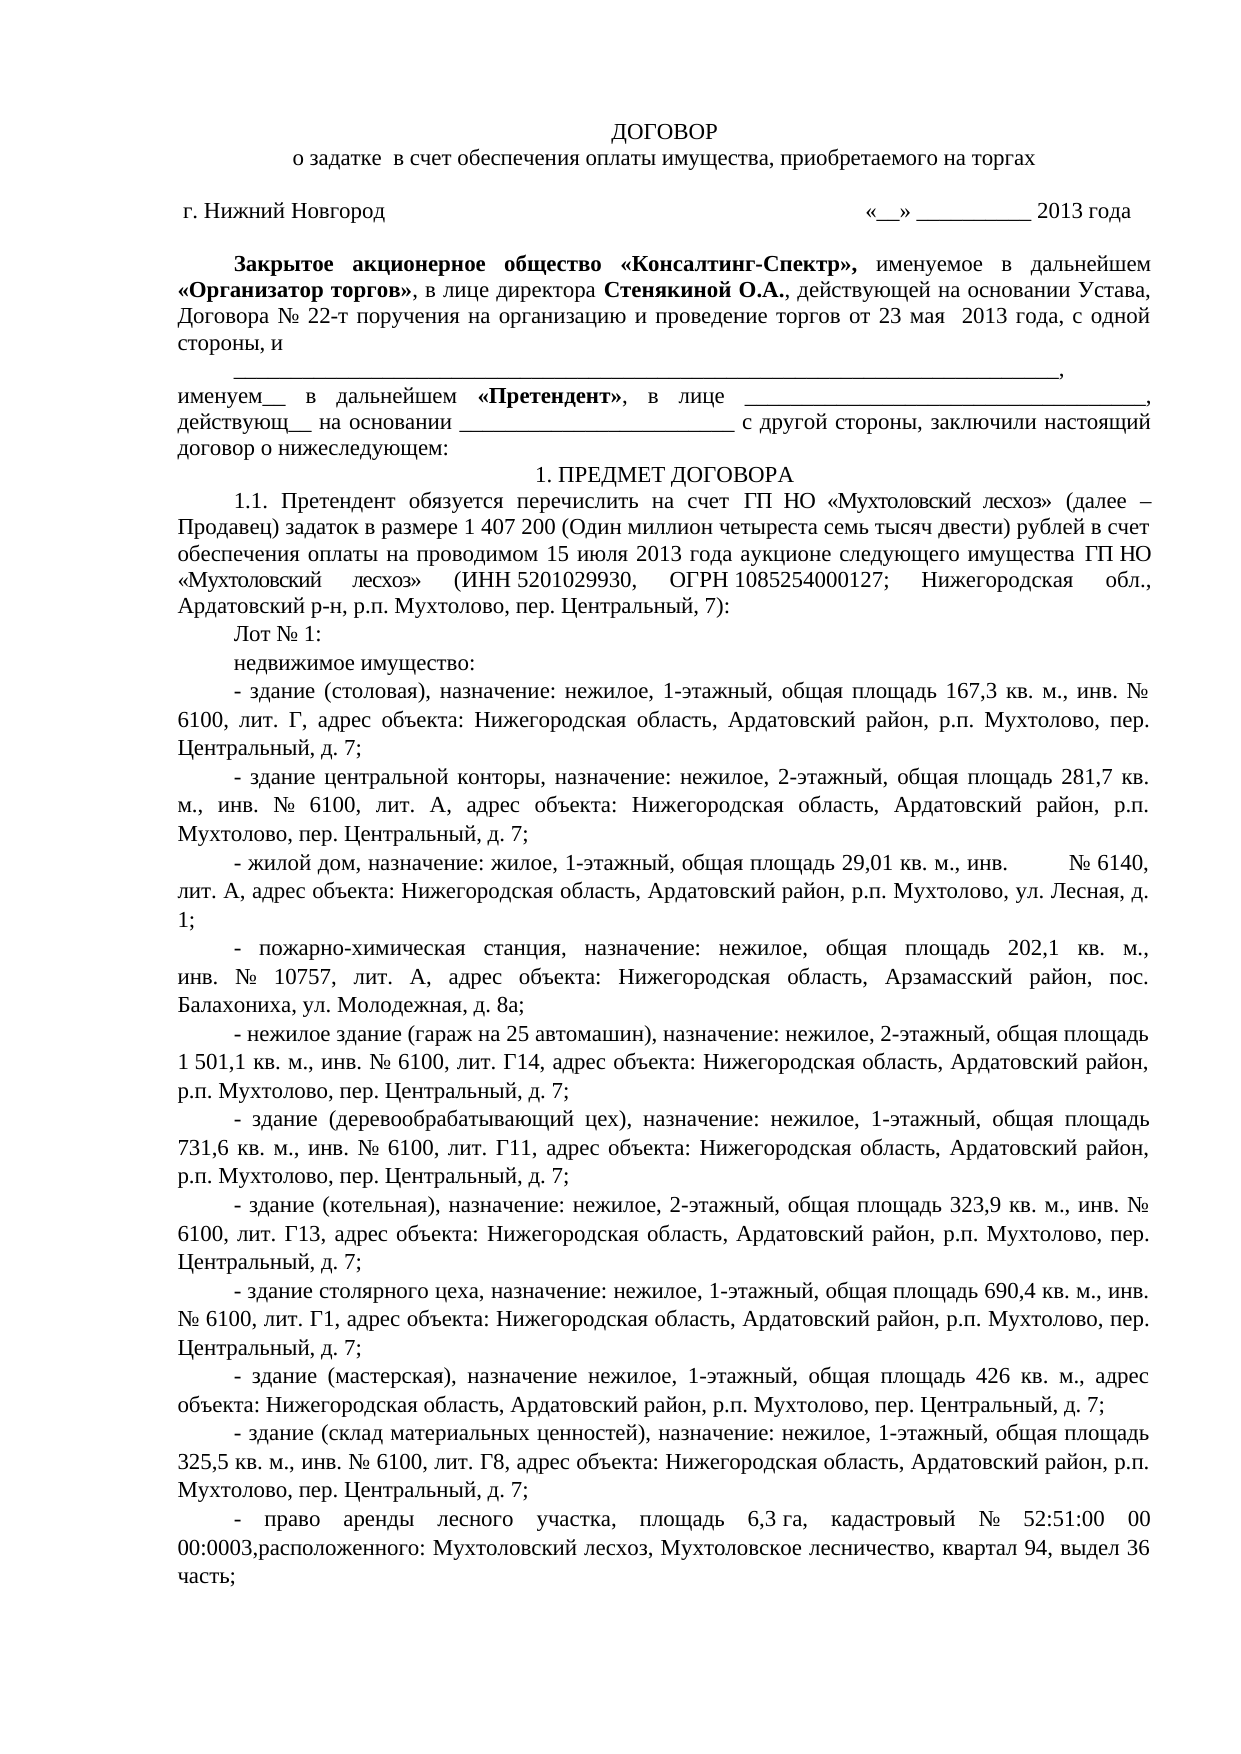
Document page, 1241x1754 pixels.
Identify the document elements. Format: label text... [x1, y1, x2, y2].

text - здание столярного цеха, назначение: нежилое, 1-этажный, общая площадь 690,4 кв. м., инв. № 6100, лит. Г1, адрес объекта: Нижегородская область, Ардатовский район, р.п. Мухтолово, пер. Центральный, д. 7; [177, 1275, 1151, 1361]
text - здание (склад материальных ценностей), назначение: нежилое, 1-этажный, общая площадь 325,5 кв. м., инв. № 6100, лит. Г8, адрес объекта: Нижегородская область, Ардатовский район, р.п. Мухтолово, пер. Центральный, д. 7; [177, 1418, 1151, 1504]
text - здание (котельная), назначение: нежилое, 2-этажный, общая площадь 323,9 кв. м., инв. № 6100, лит. Г13, адрес объекта: Нижегородская область, Ардатовский район, р.п. Мухтолово, пер. Центральный, д. 7; [177, 1190, 1151, 1275]
text 1. ПРЕДМЕТ ДОГОВОРА [177, 461, 1152, 487]
text 1.1. Претендент обязуется перечислить на счет ГП НО «Мухтоловский лесхоз» (далее – Продавец) задаток в размере 1 407 200 (Один миллион четыреста семь тысяч двести) рублей в счет обеспечения оплаты на проводимом 15 июля 2013 года аукционе следующего имущества ГП НО «Мухтоловский лесхоз» (ИНН 5201029930, ОГРН 1085254000127; Нижегородская обл., Ардатовский р-н, р.п. Мухтолово, пер. Центральный, 7): [177, 487, 1152, 619]
text - здание центральной конторы, назначение: нежилое, 2-этажный, общая площадь 281,7 кв. м., инв. № 6100, лит. А, адрес объекта: Нижегородская область, Ардатовский район, р.п. Мухтолово, пер. Центральный, д. 7; [177, 762, 1151, 847]
text о задатке в счет обеспечения оплаты имущества, приобретаемого на торгах [177, 144, 1152, 171]
text недвижимое имущество: [177, 647, 1151, 676]
text - пожарно-химическая станция, назначение: нежилое, общая площадь 202,1 кв. м., инв. № 10757, лит. А, адрес объекта: Нижегородская область, Арзамасский район, пос. Балахониха, ул. Молодежная, д. 8а; [177, 933, 1151, 1018]
text Закрытое акционерное общество «Консалтинг-Спектр», именуемое в дальнейшем «Организатор торгов», в лице директора Стенякиной О.А., действующей на основании Устава, Договора № 22-т поручения на организацию и проведение торгов от 23 мая 2013 года, с одной стороны, и [177, 250, 1152, 355]
text г. Нижний Новгород «__» __________ 2013 года [177, 197, 1152, 223]
text - здание (деревообрабатывающий цех), назначение: нежилое, 1-этажный, общая площадь 731,6 кв. м., инв. № 6100, лит. Г11, адрес объекта: Нижегородская область, Ардатовский район, р.п. Мухтолово, пер. Центральный, д. 7; [177, 1104, 1151, 1190]
text ДОГОВОР [177, 118, 1152, 144]
text - здание (мастерская), назначение нежилое, 1-этажный, общая площадь 426 кв. м., адрес объекта: Нижегородская область, Ардатовский район, р.п. Мухтолово, пер. Центральный, д. 7; [177, 1361, 1151, 1418]
text - жилой дом, назначение: жилое, 1-этажный, общая площадь 29,01 кв. м., инв. № 6140, лит. А, адрес объекта: Нижегородская область, Ардатовский район, р.п. Мухтолово, ул. Лесная, д. 1; [177, 847, 1151, 933]
text - право аренды лесного участка, площадь 6,3 га, кадастровый № 52:51:00 00 00:0003,расположенного: Мухтоловский лесхоз, Мухтоловское лесничество, квартал 94, выдел 36 часть; [177, 1504, 1151, 1589]
text ________________________________________________________________________, именуем__ в дальнейшем «Претендент», в лице ___________________________________, действующ__ на основании ________________________ с другой стороны, заключили настоящий договор о нижеследующем: [177, 355, 1152, 461]
text - нежилое здание (гараж на 25 автомашин), назначение: нежилое, 2-этажный, общая площадь 1 501,1 кв. м., инв. № 6100, лит. Г14, адрес объекта: Нижегородская область, Ардатовский район, р.п. Мухтолово, пер. Центральный, д. 7; [177, 1018, 1151, 1104]
text - здание (столовая), назначение: нежилое, 1-этажный, общая площадь 167,3 кв. м., инв. № 6100, лит. Г, адрес объекта: Нижегородская область, Ардатовский район, р.п. Мухтолово, пер. Центральный, д. 7; [177, 676, 1151, 762]
text Лот № 1: [177, 619, 1152, 647]
